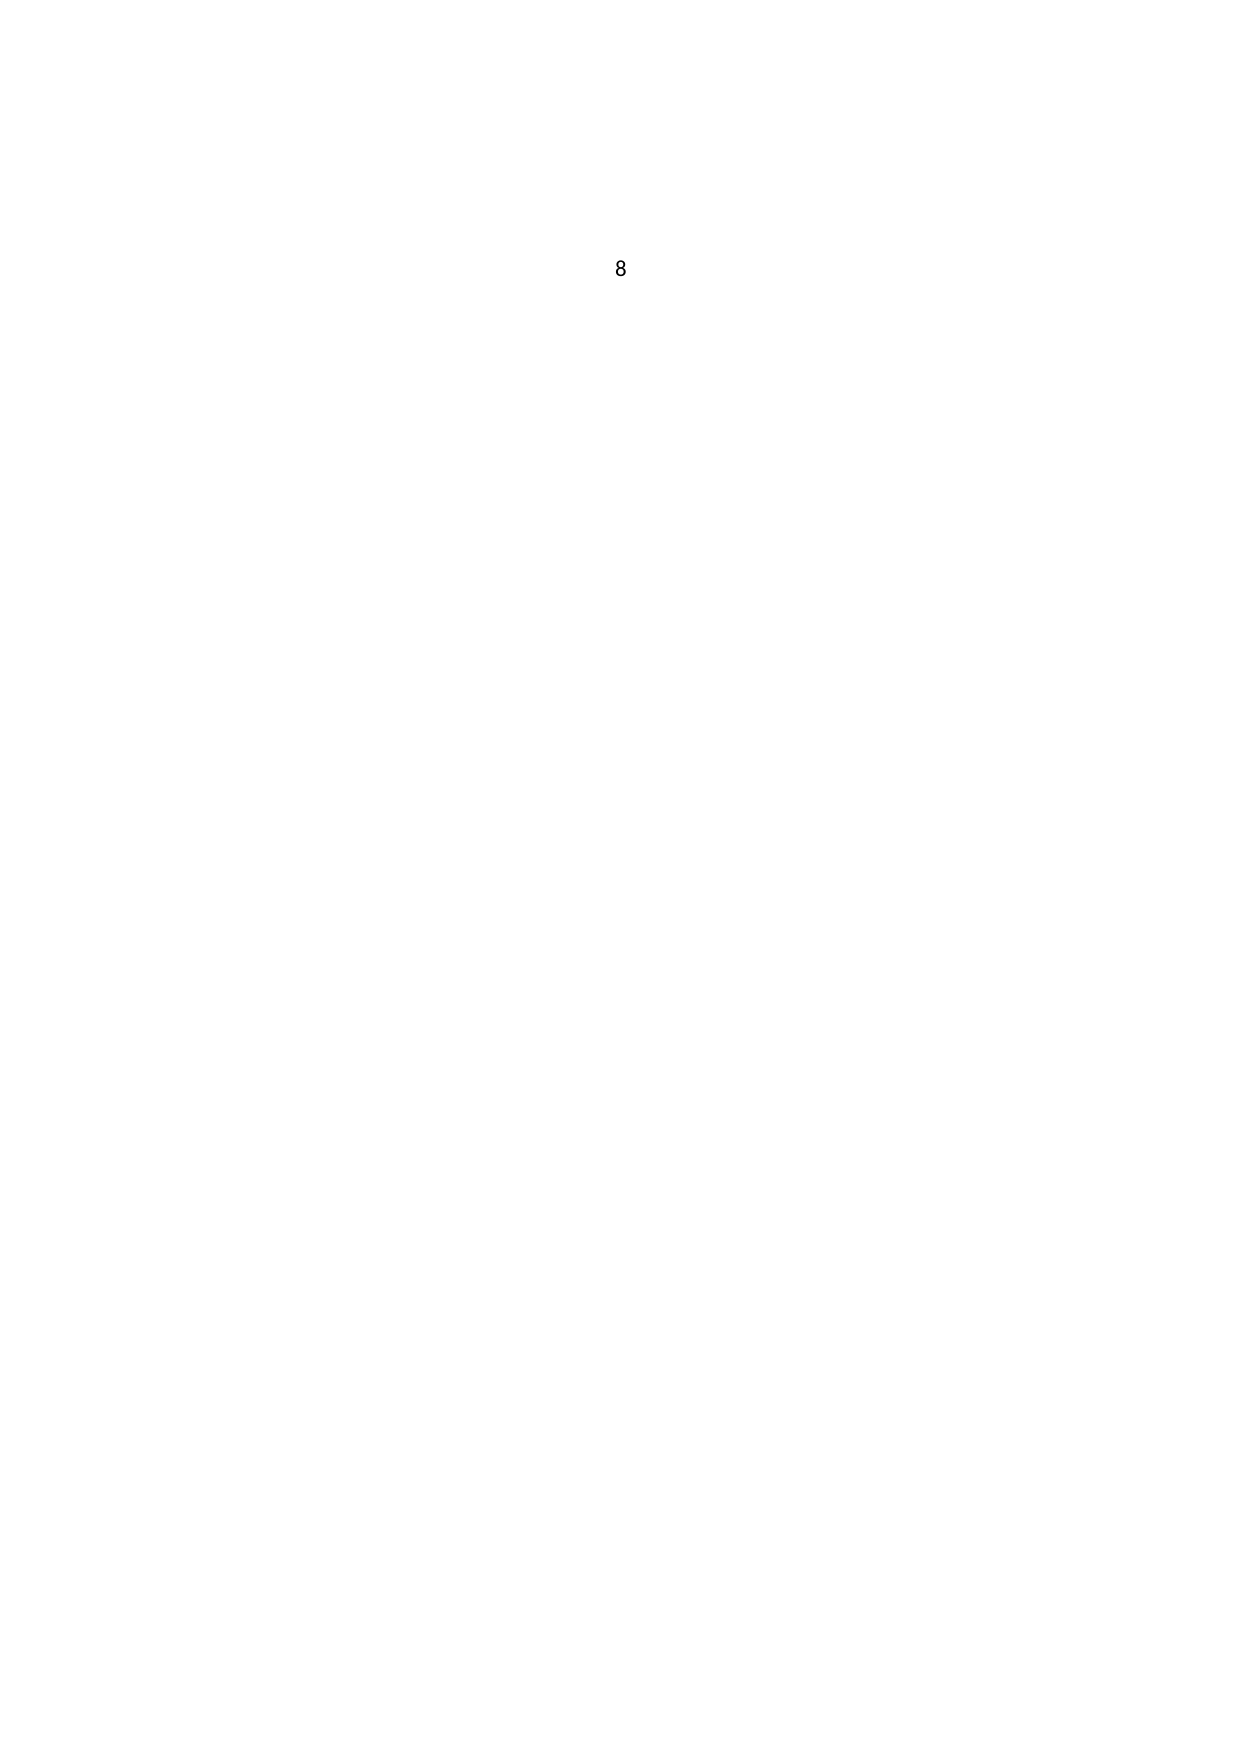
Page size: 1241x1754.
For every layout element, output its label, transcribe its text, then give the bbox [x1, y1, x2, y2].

text 8 [148, 254, 1094, 282]
